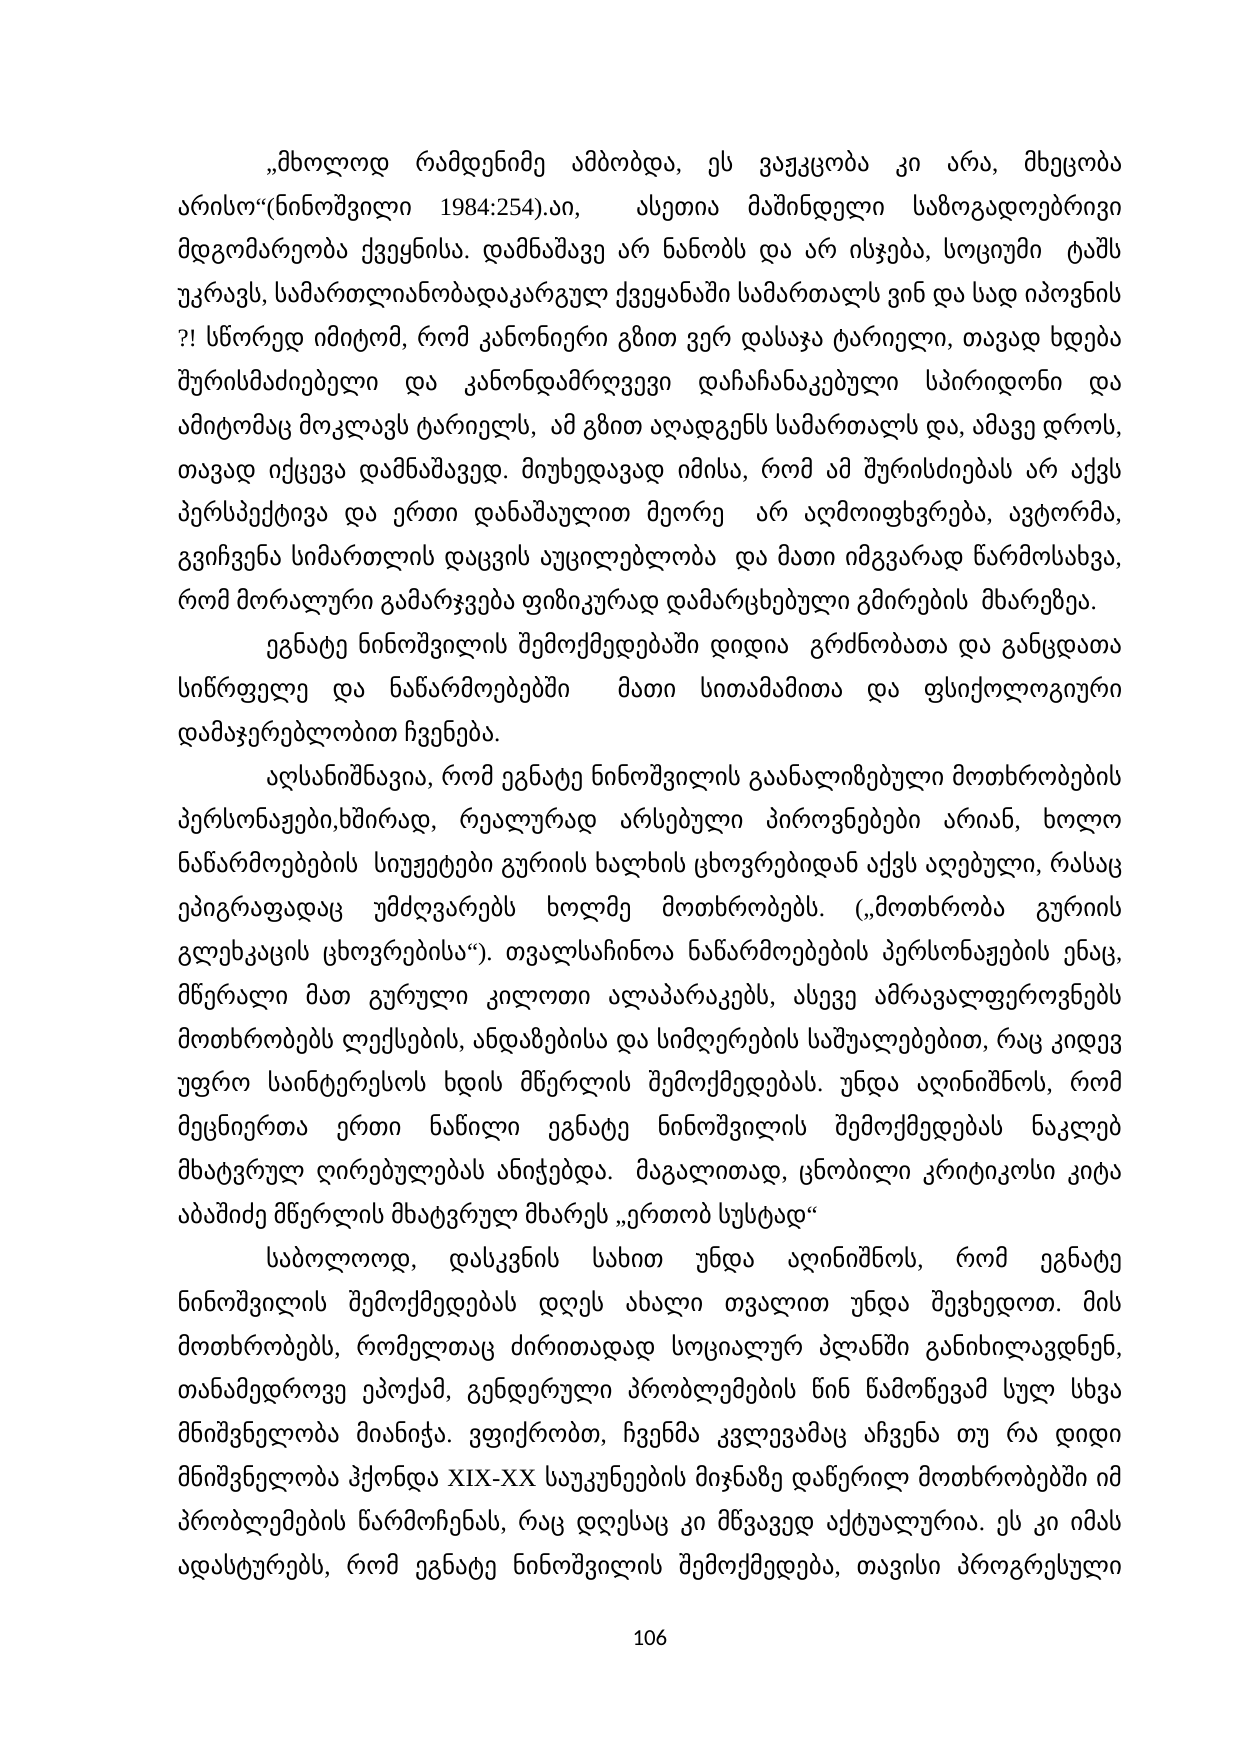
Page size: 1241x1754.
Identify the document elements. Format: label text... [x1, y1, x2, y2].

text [177, 1244, 1122, 1580]
text „მხოლოდ რამდენიმე ამბობდა, ეს ვაჟკცობა კი არა, მხეცობა არისო“(ნინოშვილი 1984:254).აი, ასეთია მაშინდელი საზოგადოებრივი მდგომარეობა ქვეყნისა. დამნაშავე არ ნანობს და არ ისჯება, სოციუმი ტაშს უკრავს, სამართლიანობადაკარგულ ქვეყანაში სამართალს ვინ და სად იპოვნის ?! სწორედ იმიტომ, რომ კანონიერი გზით ვერ დასაჯა ტარიელი, თავად ხდება შურისმაძიებელი და კანონდამრღვევი დაჩაჩანაკებული სპირიდონი და ამიტომაც მოკლავს ტარიელს, ამ გზით აღადგენს სამართალს და, ამავე დროს, თავად იქცევა დამნაშავედ. მიუხედავად იმისა, რომ ამ შურისძიებას არ აქვს პერსპექტივა და ერთი დანაშაულით მეორე არ აღმოიფხვრება, ავტორმა, გვიჩვენა სიმართლის დაცვის აუცილებლობა და მათი იმგვარად წარმოსახვა, რომ მორალური გამარჯვება ფიზიკურად დამარცხებული გმირების მხარეზეა. [177, 148, 1122, 616]
text აღსანიშნავია, რომ ეგნატე ნინოშვილის გაანალიზებული მოთხრობების პერსონაჟები,ხშირად, რეალურად არსებული პიროვნებები არიან, ხოლო ნაწარმოებების სიუჟეტები გურიის ხალხის ცხოვრებიდან აქვს აღებული, რასაც ეპიგრაფადაც უმძღვარებს ხოლმე მოთხრობებს. („მოთხრობა გურიის გლეხკაცის ცხოვრებისა“). თვალსაჩინოა ნაწარმოებების პერსონაჟების ენაც, მწერალი მათ გურული კილოთი ალაპარაკებს, ასევე ამრავალფეროვნებს მოთხრობებს ლექსების, ანდაზებისა და სიმღერების საშუალებებით, რაც კიდევ უფრო საინტერესოს ხდის მწერლის შემოქმედებას. უნდა აღინიშნოს, რომ მეცნიერთა ერთი ნაწილი ეგნატე ნინოშვილის შემოქმედებას ნაკლებ მხატვრულ ღირებულებას ანიჭებდა. მაგალითად, ცნობილი კრიტიკოსი კიტა აბაშიძე მწერლის მხატვრულ მხარეს „ერთობ სუსტად“ [177, 762, 1122, 1229]
text ეგნატე ნინოშვილის შემოქმედებაში დიდია გრძნობათა და განცდათა სიწრფელე და ნაწარმოებებში მათი სითამამითა და ფსიქოლოგიური დამაჯერებლობით ჩვენება. [177, 630, 1122, 747]
